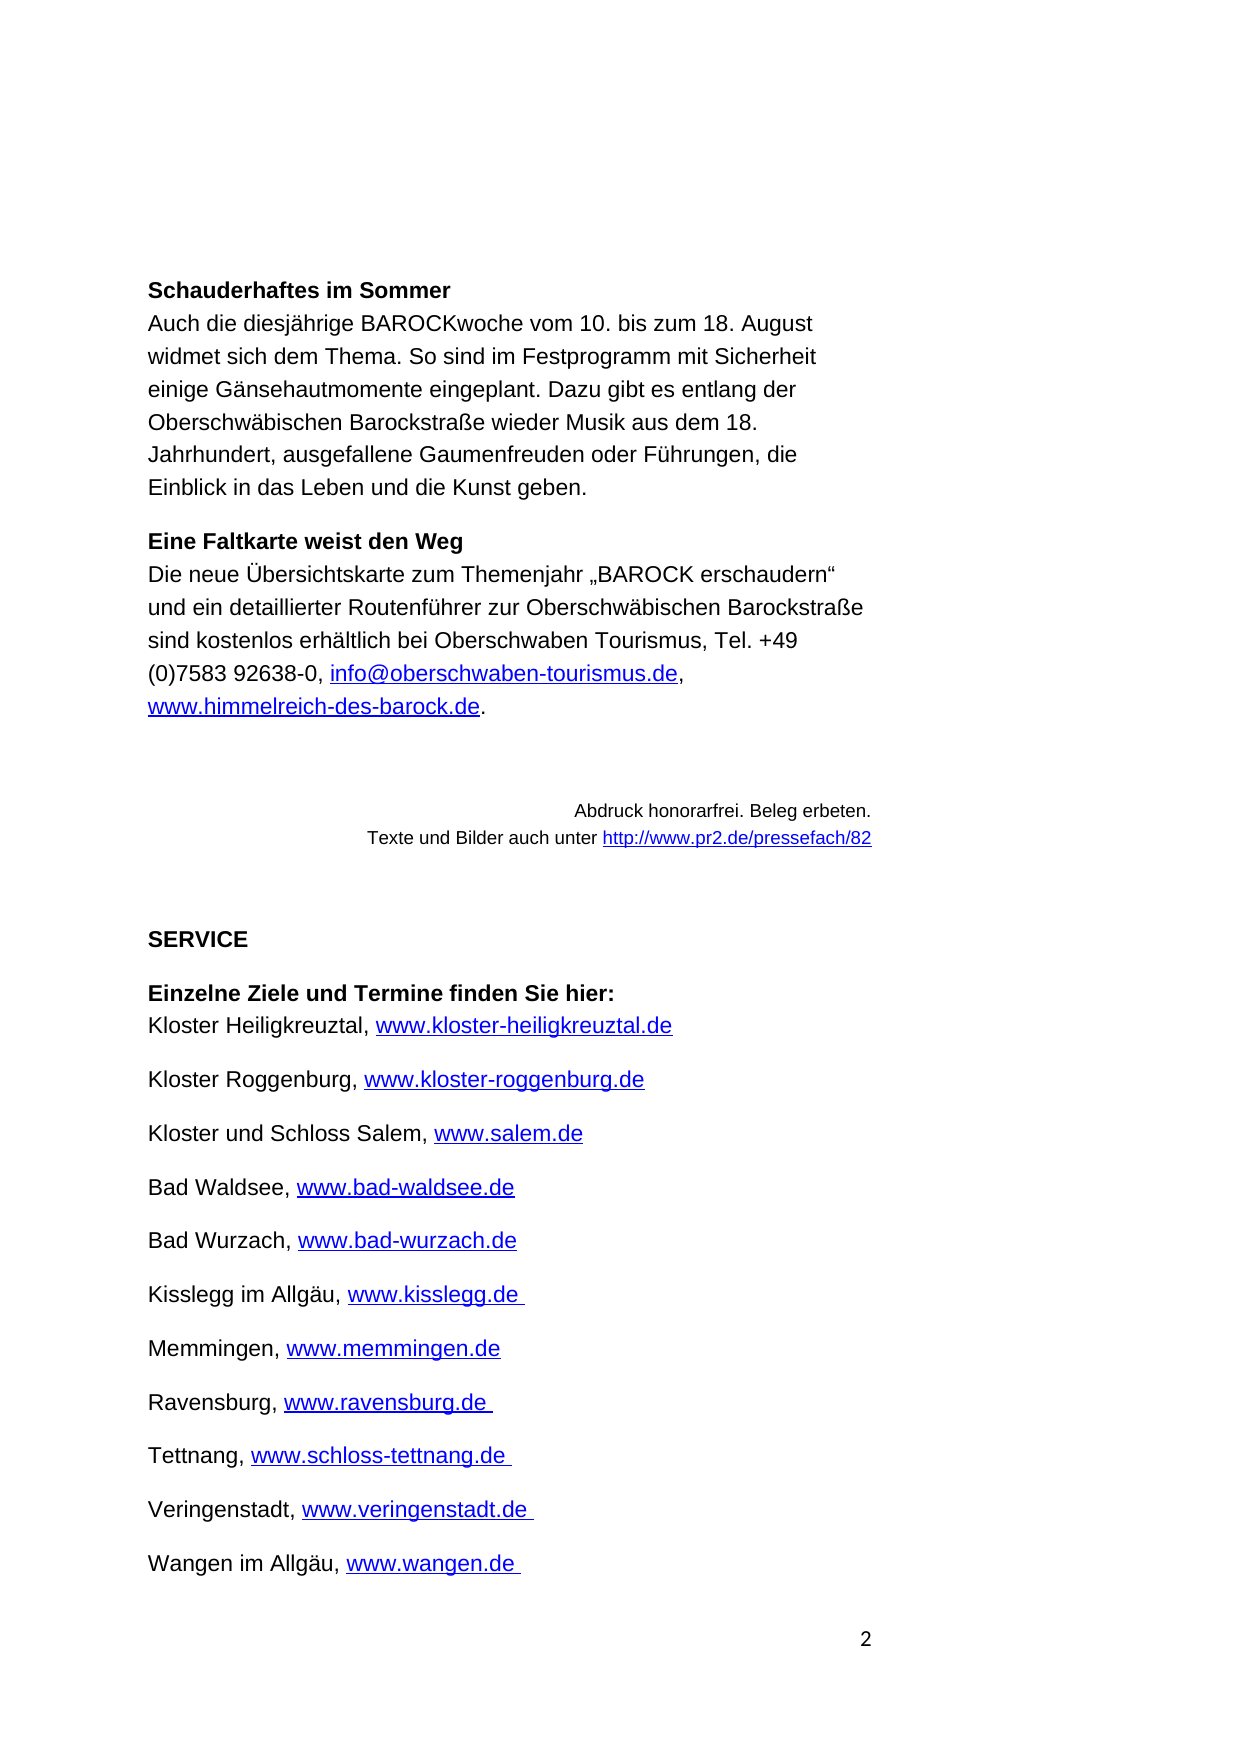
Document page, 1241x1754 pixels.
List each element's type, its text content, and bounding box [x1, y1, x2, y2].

text Ravensburg, www.ravensburg.de [148, 1389, 871, 1415]
text SERVICE [148, 926, 871, 952]
text Tettnang, www.schloss-tettnang.de [148, 1442, 871, 1469]
text Kloster Roggenburg, www.kloster-roggenburg.de [148, 1066, 871, 1093]
text Eine Faltkarte weist den Weg Die neue Übersichtskarte zum Themenjahr „BAROCK erschaudern“ und ein detaillierter Routenführer zur Oberschwäbischen Barockstraße sind kostenlos erhältlich bei Oberschwaben Tourismus, Tel. +49 (0)7583 92638-0, info@oberschwaben-tourismus.de, www.himmelreich-des-barock.de. [148, 528, 871, 719]
text Einzelne Ziele und Termine finden Sie hier: Kloster Heiligkreuztal, www.kloster-heiligkreuztal.de [148, 979, 871, 1039]
text Bad Wurzach, www.bad-wurzach.de [148, 1227, 871, 1254]
text Kisslegg im Allgäu, www.kisslegg.de [148, 1281, 871, 1308]
text Memmingen, www.memmingen.de [148, 1335, 871, 1361]
text Abdruck honorarfrei. Beleg erbeten. Texte und Bilder auch unter http://www.pr2.de/pressefach/82 [148, 800, 871, 849]
text Veringenstadt, www.veringenstadt.de [148, 1496, 871, 1523]
text Bad Waldsee, www.bad-waldsee.de [148, 1174, 871, 1200]
text Schauderhaftes im Sommer Auch die diesjährige BAROCKwoche vom 10. bis zum 18. August widmet sich dem Thema. So sind im Festprogramm mit Sicherheit einige Gänsehautmomente eingeplant. Dazu gibt es entlang der Oberschwäbischen Barockstraße wieder Musik aus dem 18. Jahrhundert, ausgefallene Gaumenfreuden oder Führungen, die Einblick in das Leben und die Kunst geben. [148, 277, 871, 501]
text Wangen im Allgäu, www.wangen.de [148, 1550, 871, 1576]
text Kloster und Schloss Salem, www.salem.de [148, 1120, 871, 1146]
